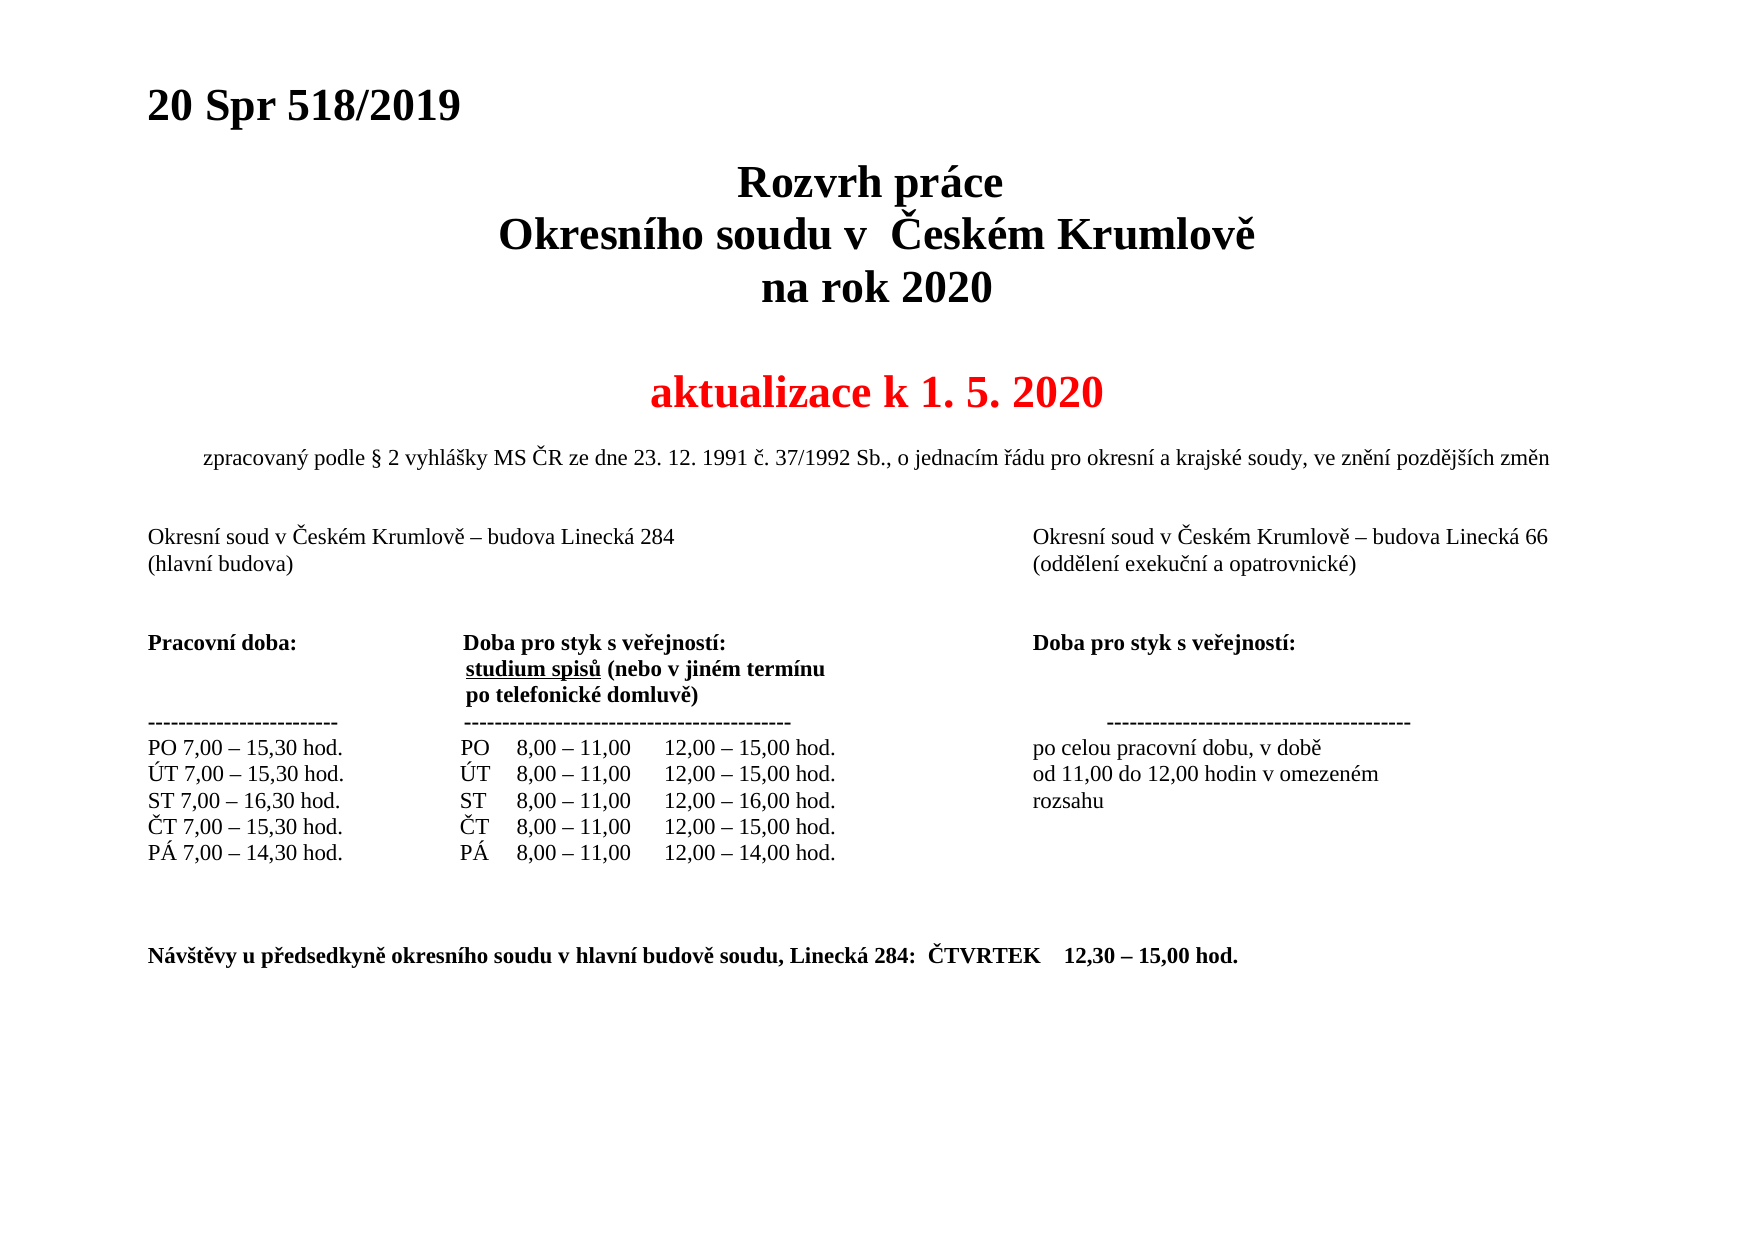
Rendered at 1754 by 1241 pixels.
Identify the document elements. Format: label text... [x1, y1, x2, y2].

text ČT 7,00 – 15,30 hod. ČT 8,00 – 11,00 12,00 – 15,00 hod. [148, 813, 1606, 839]
text (hlavní budova) (oddělení exekuční a opatrovnické) [148, 549, 1606, 576]
subtitle 20 Spr 518/2019 [148, 77, 1606, 130]
text na rok 2020 [148, 260, 1606, 312]
text po telefonické domluvě) [148, 681, 1606, 708]
text aktualizace k 1. 5. 2020 [148, 365, 1606, 418]
text PÁ 7,00 – 14,30 hod. PÁ 8,00 – 11,00 12,00 – 14,00 hod. [148, 839, 1606, 866]
text ------------------------- ------------------------------------------- ---------------------------------------- [148, 708, 1606, 734]
text zpracovaný podle § 2 vyhlášky MS ČR ze dne 23. 12. 1991 č. 37/1992 Sb., o jednacím řádu pro okresní a krajské soudy, ve znění pozdějších změn [148, 444, 1606, 471]
text PO 7,00 – 15,30 hod. PO 8,00 – 11,00 12,00 – 15,00 hod. po celou pracovní dobu, v době [148, 734, 1606, 760]
subtitle Rozvrh práce [664, 154, 1606, 207]
text ÚT 7,00 – 15,30 hod. ÚT 8,00 – 11,00 12,00 – 15,00 hod. od 11,00 do 12,00 hodin v omezeném ST 7,00 – 16,30 hod. ST 8,00 – 11,00 12,00 – 16,00 hod. rozsahu [148, 760, 1606, 813]
text studium spisů (nebo v jiném termínu [148, 655, 1606, 681]
subtitle Okresní soud v Českém Krumlově – budova Linecká 284 Okresní soud v Českém Krumlově – budova Linecká 66 [148, 523, 1606, 549]
subtitle Okresního soudu v Českém Krumlově [148, 207, 1606, 260]
subtitle Návštěvy u předsedkyně okresního soudu v hlavní budově soudu, Linecká 284: ČTVRTEK 12,30 – 15,00 hod. [148, 943, 1606, 969]
text Pracovní doba: Doba pro styk s veřejností: Doba pro styk s veřejností: [148, 629, 1606, 655]
